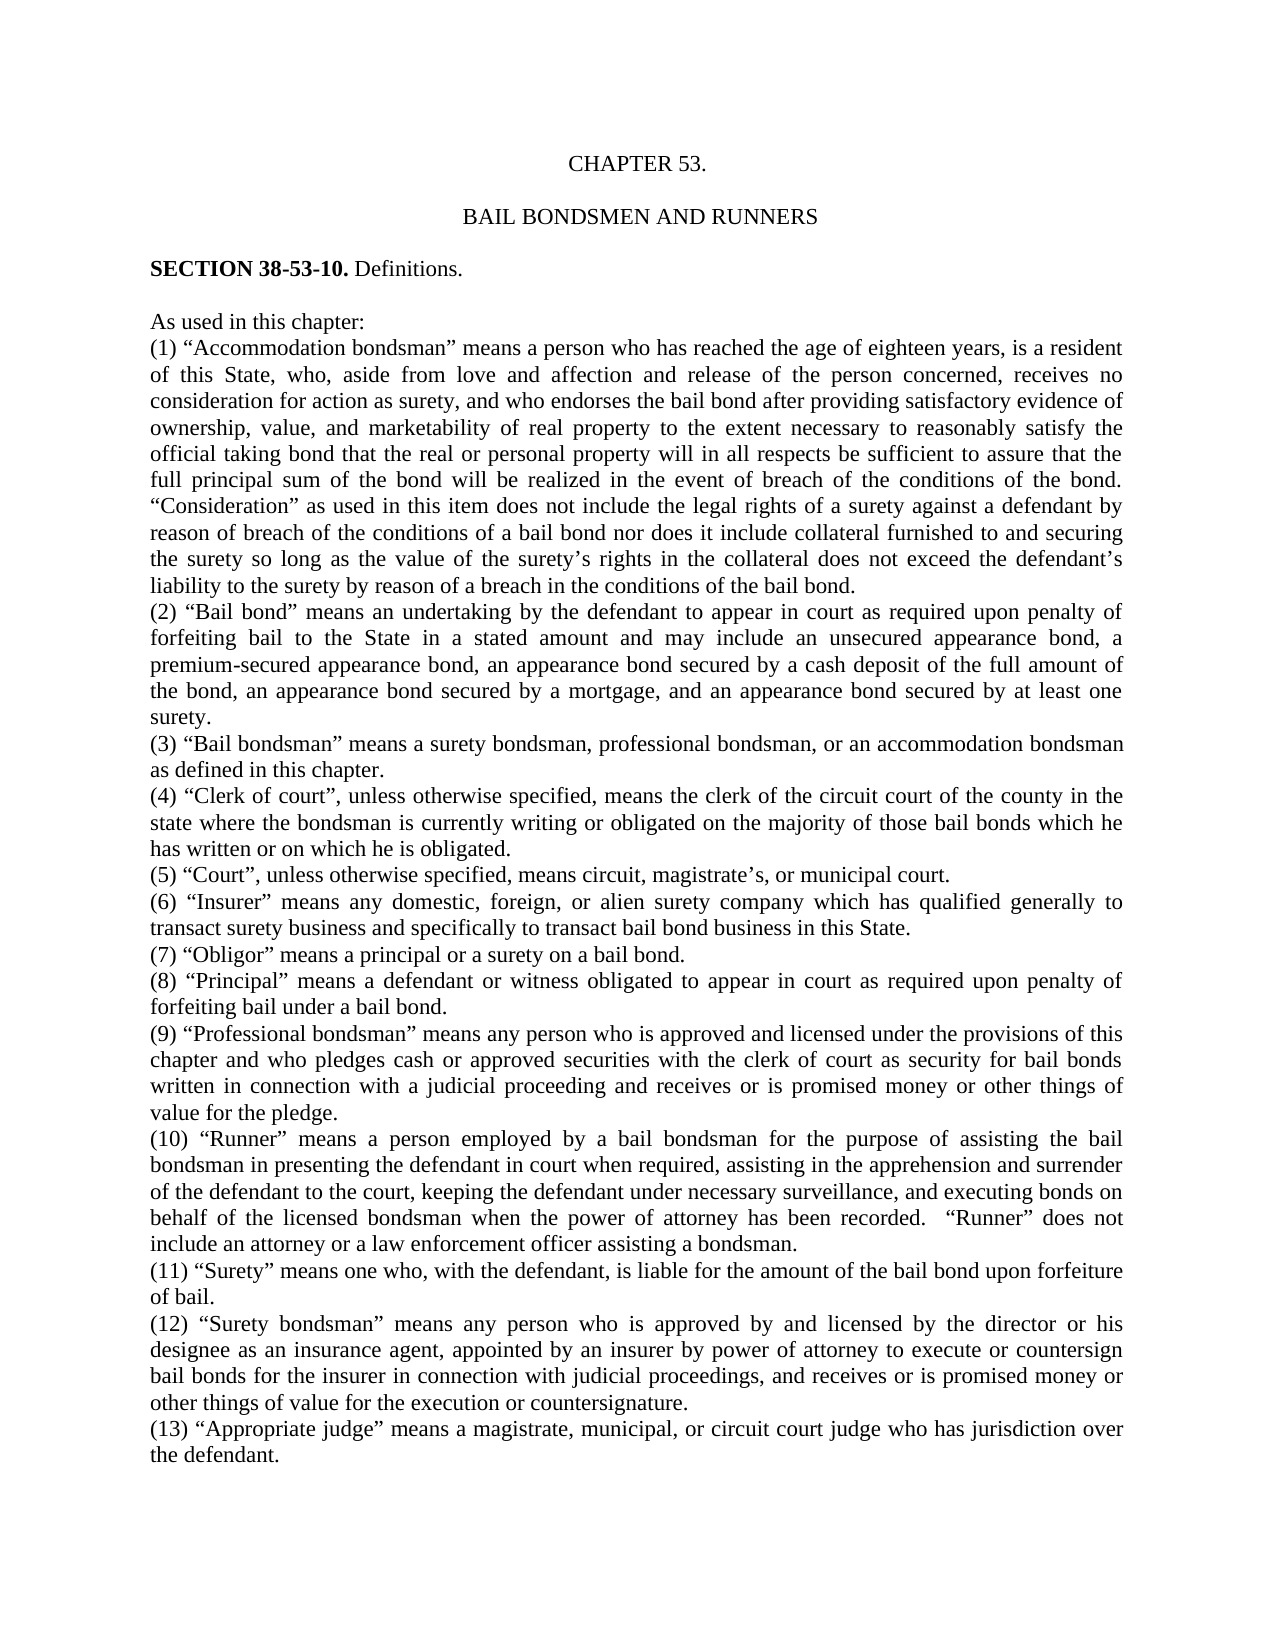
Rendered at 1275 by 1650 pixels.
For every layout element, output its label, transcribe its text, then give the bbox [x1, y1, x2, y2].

text (11) “Surety” means one who, with the defendant, is liable for the amount of the bail bond upon forfeiture of bail. [150, 1257, 1125, 1309]
text (5) “Court”, unless otherwise specified, means circuit, magistrate’s, or municipal court. [150, 862, 1125, 888]
text (8) “Principal” means a defendant or witness obligated to appear in court as required upon penalty of forfeiting bail under a bail bond. [150, 967, 1125, 1020]
text SECTION 38-53-10. Definitions. [150, 255, 1125, 282]
text As used in this chapter: [150, 308, 1125, 334]
text (7) “Obligor” means a principal or a surety on a bail bond. [150, 941, 1125, 967]
text CHAPTER 53. [150, 150, 1125, 176]
text (12) “Surety bondsman” means any person who is approved by and licensed by the director or his designee as an insurance agent, appointed by an insurer by power of attorney to execute or countersign bail bonds for the insurer in connection with judicial proceedings, and receives or is promised money or other things of value for the execution or countersignature. [150, 1309, 1125, 1415]
text (4) “Clerk of court”, unless otherwise specified, means the clerk of the circuit court of the county in the state where the bondsman is currently writing or obligated on the majority of those bail bonds which he has written or on which he is obligated. [150, 782, 1125, 862]
text (2) “Bail bond” means an undertaking by the defendant to appear in court as required upon penalty of forfeiting bail to the State in a stated amount and may include an unsecured appearance bond, a premium-secured appearance bond, an appearance bond secured by a cash deposit of the full amount of the bond, an appearance bond secured by a mortgage, and an appearance bond secured by at least one surety. [150, 598, 1125, 730]
text (1) “Accommodation bondsman” means a person who has reached the age of eighteen years, is a resident of this State, who, aside from love and affection and release of the person concerned, receives no consideration for action as surety, and who endorses the bail bond after providing satisfactory evidence of ownership, value, and marketability of real property to the extent necessary to reasonably satisfy the official taking bond that the real or personal property will in all respects be sufficient to assure that the full principal sum of the bond will be realized in the event of breach of the conditions of the bond. “Consideration” as used in this item does not include the legal rights of a surety against a defendant by reason of breach of the conditions of a bail bond nor does it include collateral furnished to and securing the surety so long as the value of the surety’s rights in the collateral does not exceed the defendant’s liability to the surety by reason of a breach in the conditions of the bail bond. [150, 334, 1125, 598]
text (13) “Appropriate judge” means a magistrate, municipal, or circuit court judge who has jurisdiction over the defendant. [150, 1415, 1125, 1468]
text (9) “Professional bondsman” means any person who is approved and licensed under the provisions of this chapter and who pledges cash or approved securities with the clerk of court as security for bail bonds written in connection with a judicial proceeding and receives or is promised money or other things of value for the pledge. [150, 1020, 1125, 1125]
text (3) “Bail bondsman” means a surety bondsman, professional bondsman, or an accommodation bondsman as defined in this chapter. [150, 730, 1125, 782]
text (10) “Runner” means a person employed by a bail bondsman for the purpose of assisting the bail bondsman in presenting the defendant in court when required, assisting in the apprehension and surrender of the defendant to the court, keeping the defendant under necessary surveillance, and executing bonds on behalf of the licensed bondsman when the power of attorney has been recorded. “Runner” does not include an attorney or a law enforcement officer assisting a bondsman. [150, 1125, 1125, 1257]
text (6) “Insurer” means any domestic, foreign, or alien surety company which has qualified generally to transact surety business and specifically to transact bail bond business in this State. [150, 888, 1125, 941]
text BAIL BONDSMEN AND RUNNERS [150, 203, 1125, 229]
